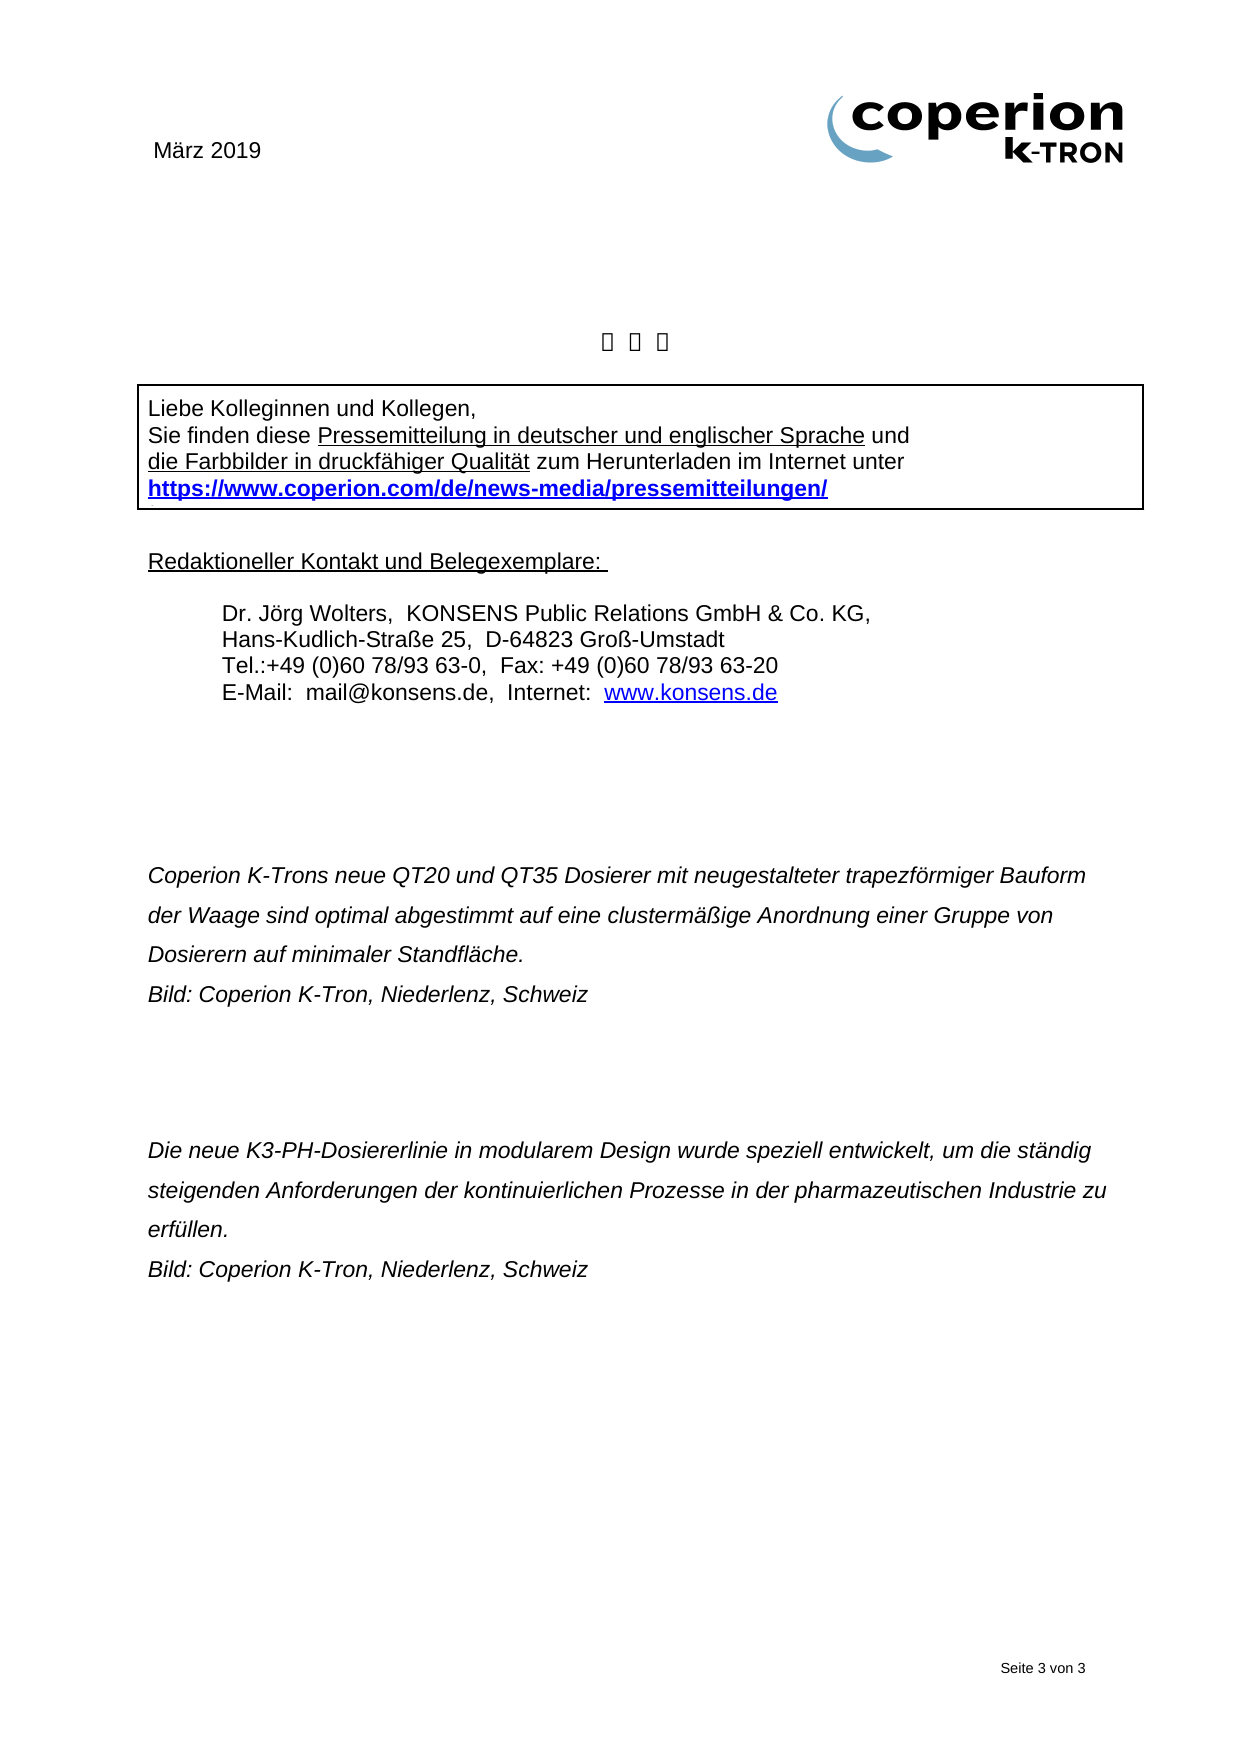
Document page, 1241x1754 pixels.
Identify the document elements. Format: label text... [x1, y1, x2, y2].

text Dr. Jörg Wolters, KONSENS Public Relations GmbH & Co. KG, Hans-Kudlich-Straße 25, D-64823 Groß-Umstadt Tel.:+49 (0)60 78/93 63-0, Fax: +49 (0)60 78/93 63-20 E-Mail: mail@konsens.de, Internet: www.konsens.de [222, 599, 1122, 705]
text https://www.coperion.com/de/news-media/pressemitteilungen/ [139, 470, 1142, 497]
text Liebe Kolleginnen und Kollegen, Sie finden diese Pressemitteilung in deutscher und englischer Sprache und die Farbbilder in druckfähiger Qualität zum Herunterladen im Internet unter [139, 386, 1142, 470]
text Redaktioneller Kontakt und Belegexemplare: [148, 548, 1122, 574]
text Coperion K-Trons neue QT20 und QT35 Dosierer mit neugestalteter trapezförmiger Bauform der Waage sind optimal abgestimmt auf eine clustermäßige Anordnung einer Gruppe von Dosierern auf minimaler Standfläche. [148, 862, 1122, 968]
picture [827, 93, 1123, 163]
text Bild: Coperion K-Tron, Niederlenz, Schweiz [148, 981, 1122, 1007]
text  [148, 325, 1122, 359]
text Die neue K3-PH-Dosiererlinie in modularem Design wurde speziell entwickelt, um die ständig steigenden Anforderungen der kontinuierlichen Prozesse in der pharmazeutischen Industrie zu erfüllen. [148, 1137, 1122, 1243]
text Bild: Coperion K-Tron, Niederlenz, Schweiz [148, 1256, 1122, 1282]
